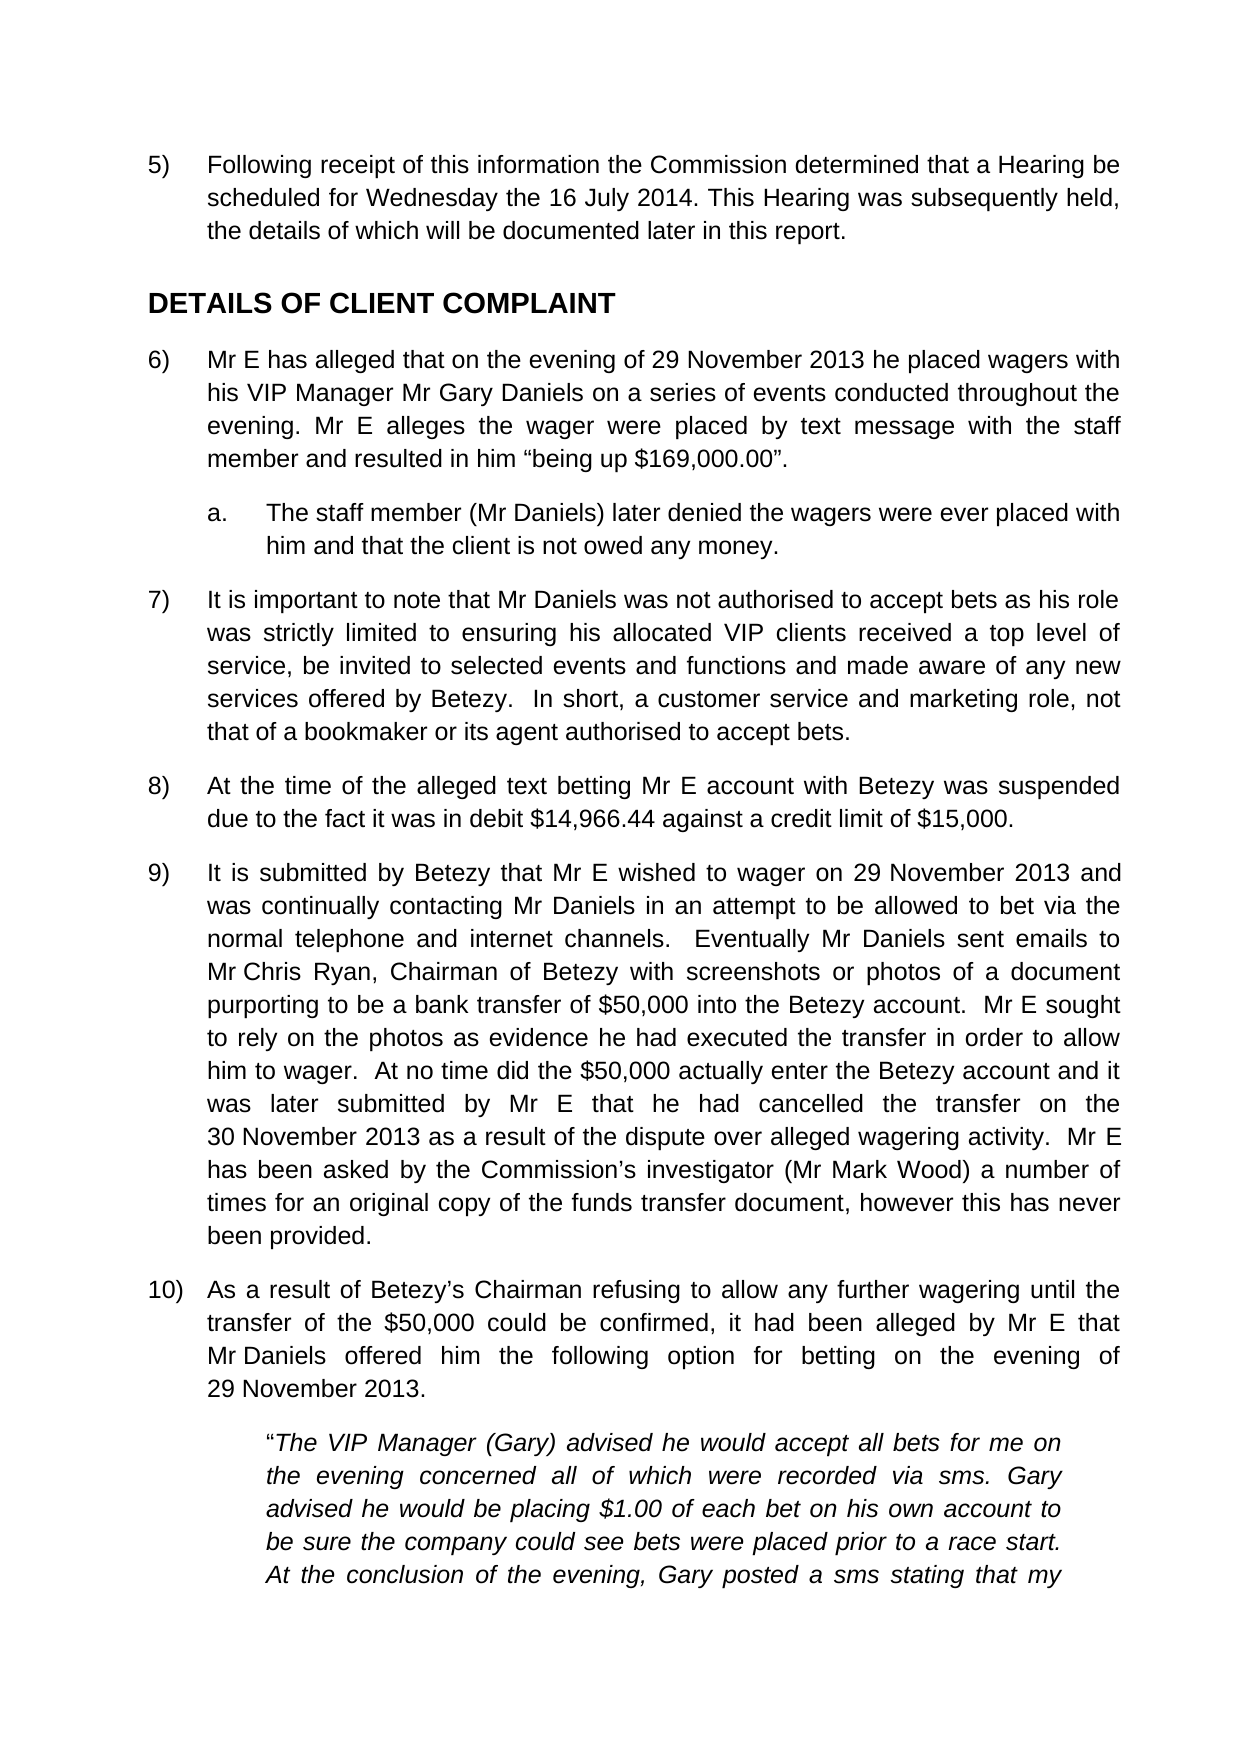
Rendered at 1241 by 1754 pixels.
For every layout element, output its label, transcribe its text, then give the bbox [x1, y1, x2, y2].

list Mr E has alleged that on the evening of 29 November 2013 he placed wagers with his VIP Manager Mr Gary Daniels on a series of events conducted throughout the evening. Mr E alleges the wager were placed by text message with the staff member and resulted in him “being up $169,000.00”. [148, 345, 1122, 473]
list It is important to note that Mr Daniels was not authorised to accept bets as his role was strictly limited to ensuring his allocated VIP clients received a top level of service, be invited to selected events and functions and made aware of any new services offered by Betezy. In short, a customer service and marketing role, not that of a bookmaker or its agent authorised to accept bets. [148, 585, 1122, 746]
list It is submitted by Betezy that Mr E wished to wager on 29 November 2013 and was continually contacting Mr Daniels in an attempt to be allowed to bet via the normal telephone and internet channels. Eventually Mr Daniels sent emails to Mr Chris Ryan, Chairman of Betezy with screenshots or photos of a document purporting to be a bank transfer of $50,000 into the Betezy account. Mr E sought to rely on the photos as evidence he had executed the transfer in order to allow him to wager. At no time did the $50,000 actually enter the Betezy account and it was later submitted by Mr E that he had cancelled the transfer on the 30 November 2013 as a result of the dispute over alleged wagering activity. Mr E has been asked by the Commission’s investigator (Mr Mark Wood) a number of times for an original copy of the funds transfer document, however this has never been provided. [148, 858, 1122, 1250]
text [266, 1428, 1063, 1588]
subtitle DETAILS OF CLIENT COMPLAINT [148, 287, 1122, 320]
list The staff member (Mr Daniels) later denied the wagers were ever placed with him and that the client is not owed any money. [207, 498, 1122, 560]
list Following receipt of this information the Commission determined that a Hearing be scheduled for Wednesday the 16 July 2014. This Hearing was subsequently held, the details of which will be documented later in this report. [148, 150, 1122, 245]
list As a result of Betezy’s Chairman refusing to allow any further wagering until the transfer of the $50,000 could be confirmed, it had been alleged by Mr E that Mr Daniels offered him the following option for betting on the evening of 29 November 2013. [148, 1275, 1122, 1403]
list At the time of the alleged text betting Mr E account with Betezy was suspended due to the fact it was in debit $14,966.44 against a credit limit of $15,000. [148, 771, 1122, 833]
